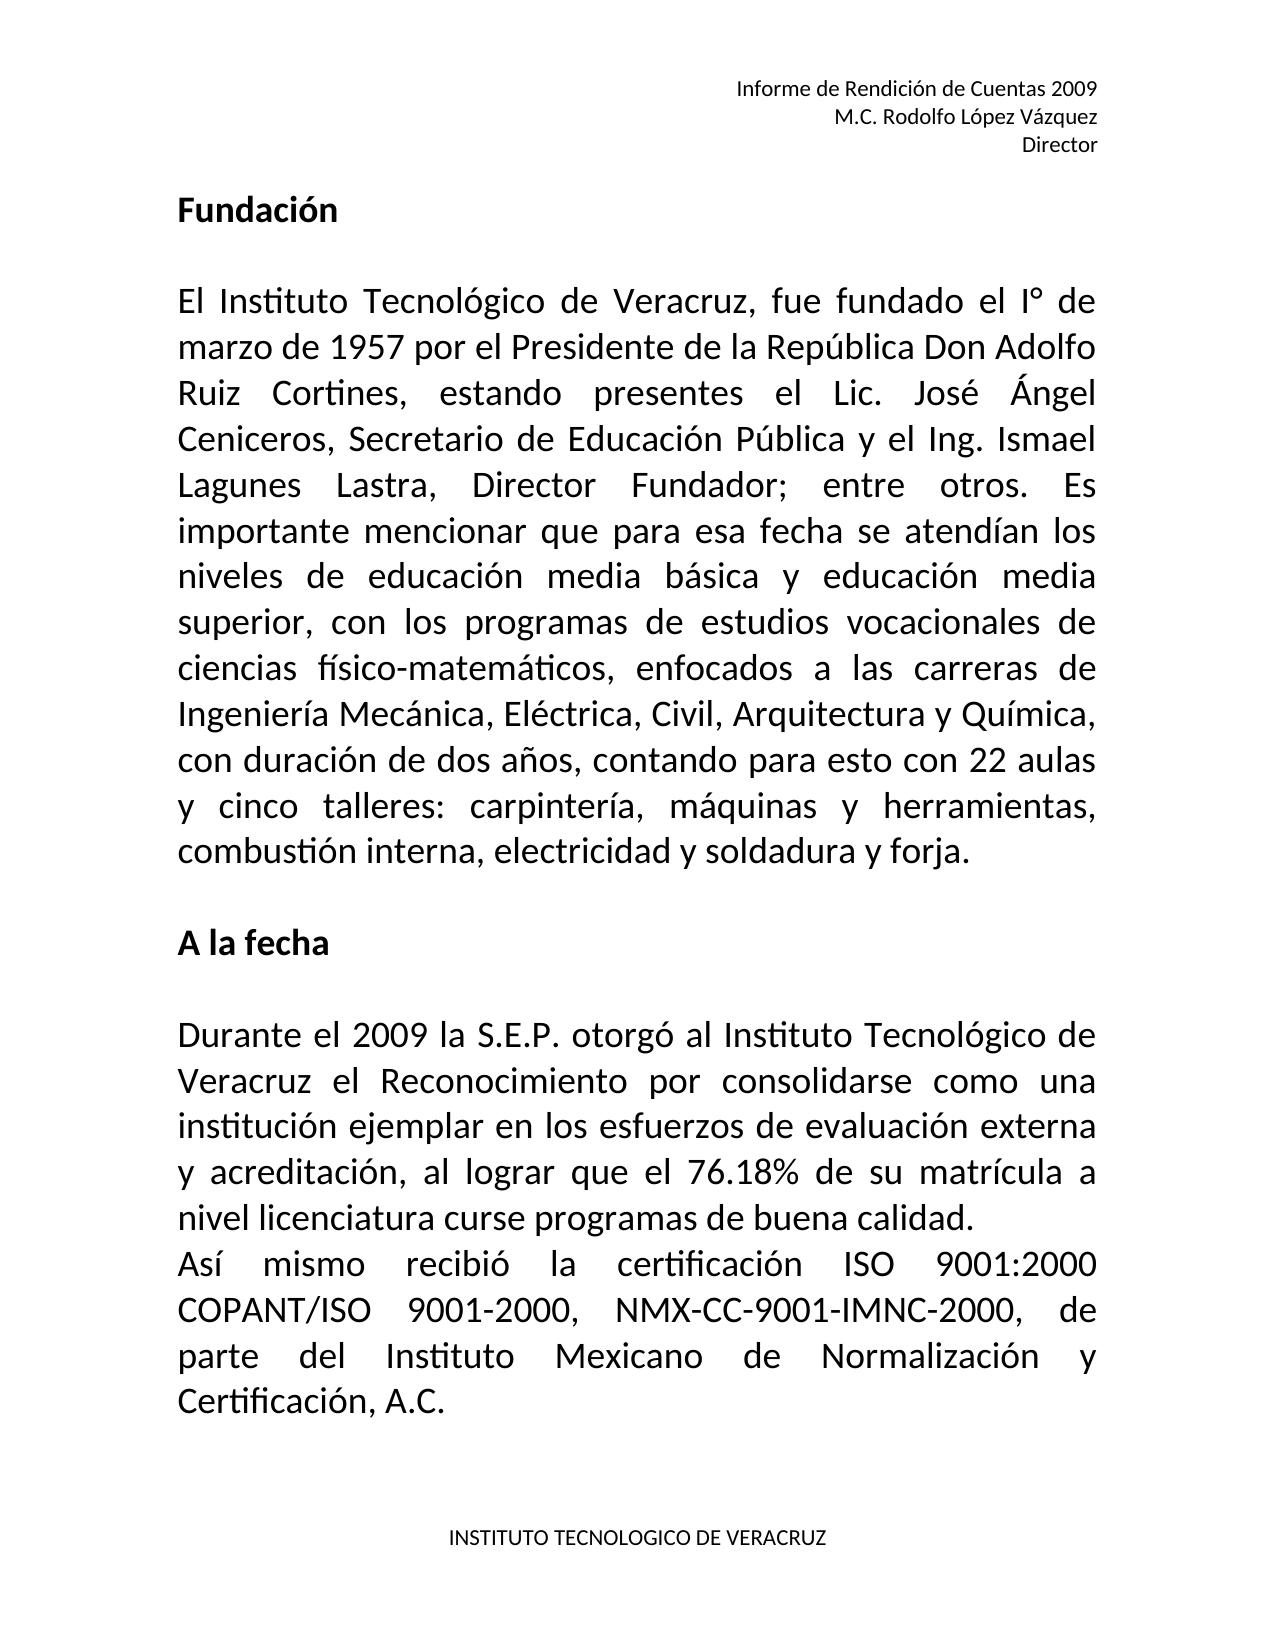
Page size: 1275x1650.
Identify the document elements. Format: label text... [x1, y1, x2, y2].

text Fundación [177, 186, 1098, 232]
text Durante el 2009 la S.E.P. otorgó al Instituto Tecnológico de Veracruz el Reconocimiento por consolidarse como una institución ejemplar en los esfuerzos de evaluación externa y acreditación, al lograr que el 76.18% de su matrícula a nivel licenciatura curse programas de buena calidad. [177, 1011, 1098, 1240]
text Así mismo recibió la certificación ISO 9001:2000 COPANT/ISO 9001-2000, NMX-CC-9001-IMNC-2000, de parte del Instituto Mexicano de Normalización y Certificación, A.C. [177, 1240, 1098, 1423]
text A la fecha [177, 919, 1098, 965]
text El Instituto Tecnológico de Veracruz, fue fundado el I° de marzo de 1957 por el Presidente de Adolfo Ruiz Cortines, estando presentes el Lic. José Ángel Ceniceros, Secretario de Educación Pública y el Ing. Ismael Lagunes Lastra, Director Fundador; entre otros. Es importante mencionar que para esa fecha se atendían los niveles de educación media básica y educación media superior, con los programas de estudios vocacionales de ciencias físico-matemáticos, enfocados a las carreras de Ingeniería Mecánica, Eléctrica, Civil, Arquitectura y Química, con duración de dos años, contando para esto con 22 aulas y cinco talleres: carpintería, máquinas y herramientas, combustión interna, electricidad y soldadura y forja. [177, 277, 1098, 873]
